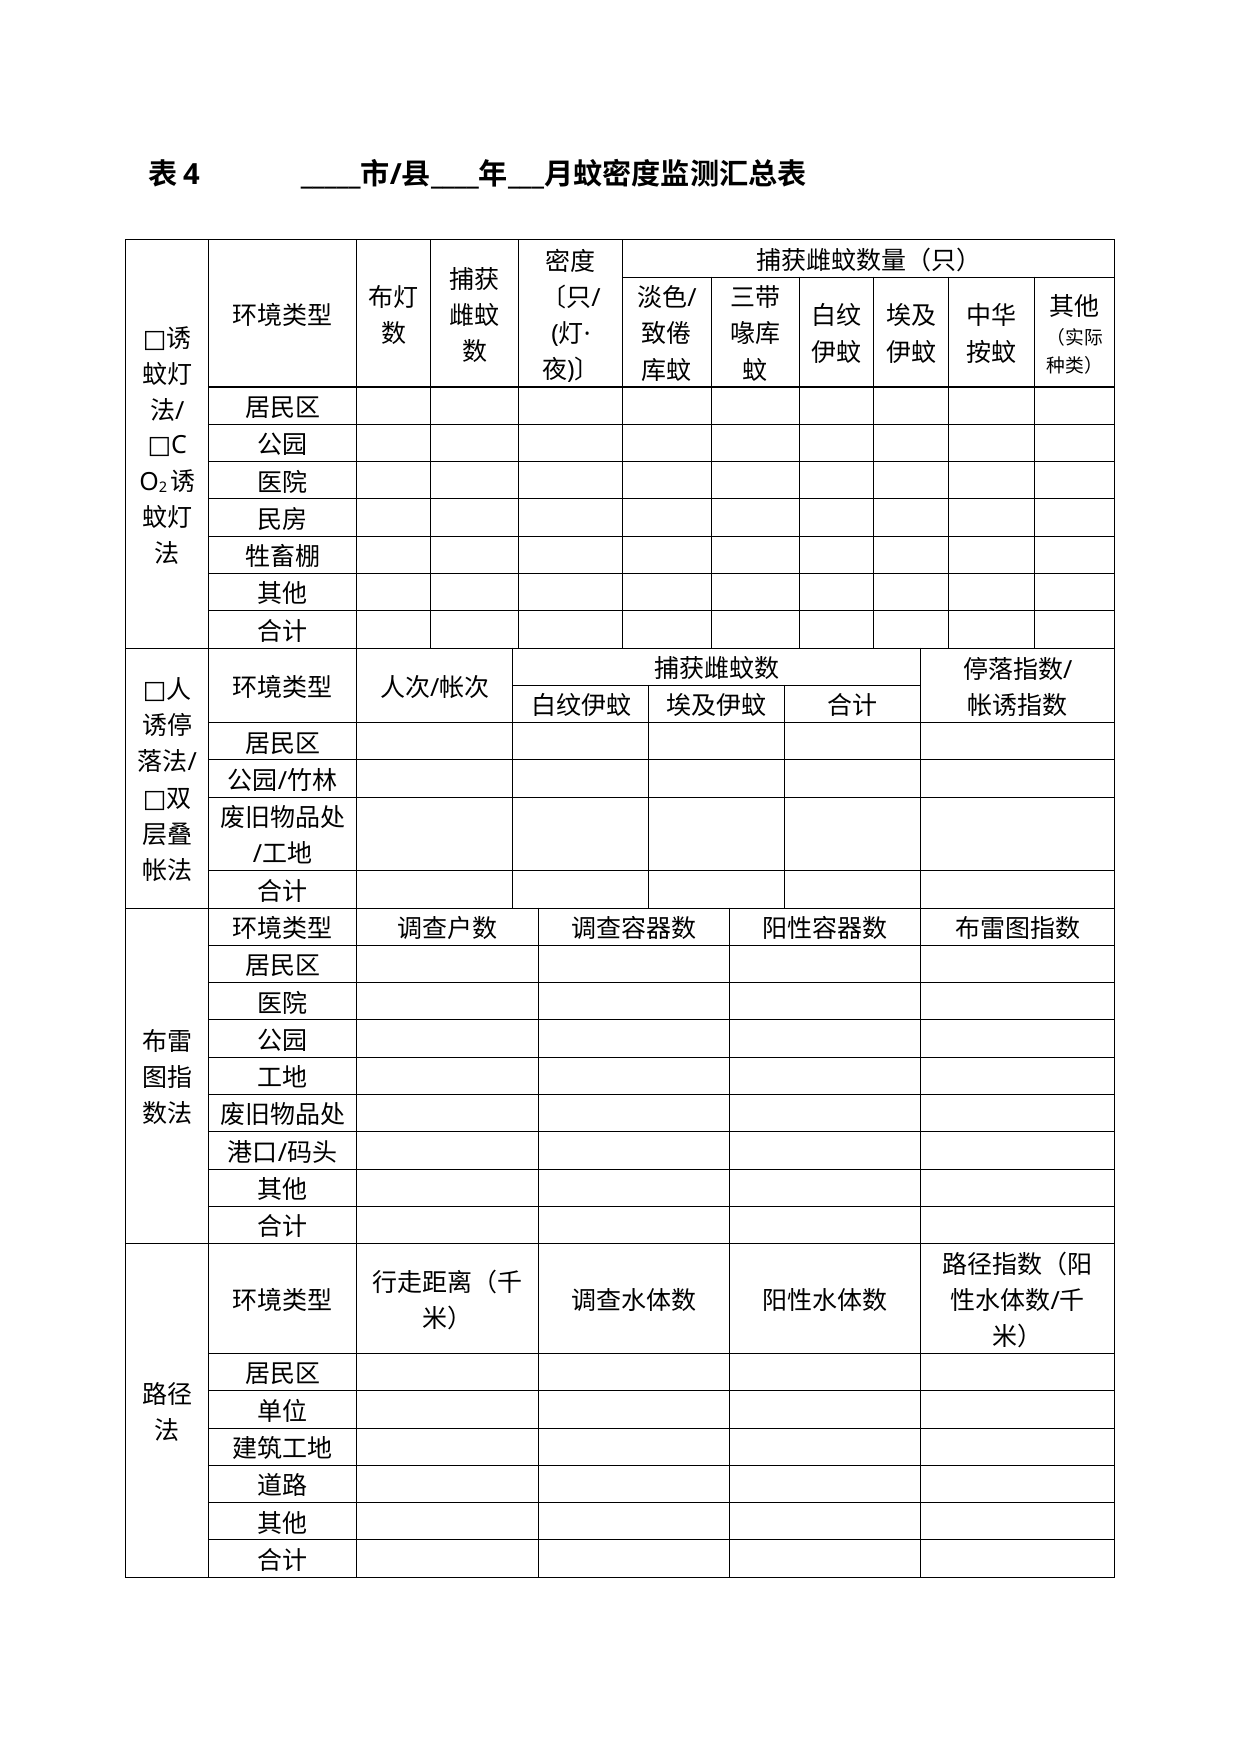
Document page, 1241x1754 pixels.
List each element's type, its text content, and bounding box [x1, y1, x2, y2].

table_cell [357, 1020, 538, 1057]
table_cell □人诱停落法/□双层叠帐法 [126, 649, 208, 907]
table_cell [921, 1058, 1114, 1094]
table_cell [712, 388, 799, 424]
table_cell [1035, 537, 1114, 573]
table_cell [431, 425, 518, 461]
table_cell [539, 1503, 729, 1539]
table_cell [519, 425, 622, 461]
table_cell [519, 388, 622, 424]
table_cell [921, 1132, 1114, 1168]
table_cell [874, 499, 948, 536]
table_cell [357, 1429, 538, 1465]
table_cell [519, 499, 622, 536]
table_cell [800, 499, 873, 536]
table_header □诱蚊灯法/□CO2诱蚊灯法 [126, 240, 208, 647]
table_cell [357, 1540, 538, 1577]
table_cell [649, 871, 784, 907]
table_header 布灯数 [357, 240, 430, 386]
table_cell [357, 537, 430, 573]
table_cell 阳性水体数 [730, 1244, 920, 1353]
table_cell [539, 1132, 729, 1168]
table_header 环境类型 [209, 240, 356, 386]
table_cell [519, 462, 622, 498]
table_cell [730, 1540, 920, 1577]
table_cell 环境类型 [209, 909, 356, 945]
table_cell [730, 1503, 920, 1539]
table_cell 其他 [209, 1503, 356, 1539]
table_cell 废旧物品处/工地 [209, 798, 356, 870]
table_cell 公园 [209, 1020, 356, 1057]
table_cell [623, 462, 711, 498]
table_cell [357, 1132, 538, 1168]
table_cell 行走距离（千米） [357, 1244, 538, 1353]
table_cell 调查户数 [357, 909, 538, 945]
table_cell 停落指数/ 帐诱指数 [921, 649, 1114, 722]
table_cell [874, 537, 948, 573]
table_cell 其他 [209, 1170, 356, 1206]
table_cell 捕获雌蚊数 [513, 649, 920, 685]
table_cell [921, 1503, 1114, 1539]
table_cell 路径指数（阳性水体数/千米） [921, 1244, 1114, 1353]
table_cell [539, 1466, 729, 1502]
table_cell [623, 425, 711, 461]
table_cell [357, 723, 512, 759]
table_cell [730, 946, 920, 982]
table_cell [949, 499, 1034, 536]
table_cell [1035, 425, 1114, 461]
table_cell [921, 1207, 1114, 1243]
table_cell [431, 611, 518, 647]
table_cell 其他 [209, 574, 356, 610]
table_cell [800, 462, 873, 498]
table_cell [623, 499, 711, 536]
table_cell [785, 871, 920, 907]
table_cell [730, 1429, 920, 1465]
table_cell [513, 760, 648, 797]
table_cell [519, 574, 622, 610]
table_cell 居民区 [209, 946, 356, 982]
table_cell [431, 462, 518, 498]
table_cell 人次/帐次 [357, 649, 512, 722]
table_cell 居民区 [209, 723, 356, 759]
table_cell 阳性容器数 [730, 909, 920, 945]
table_cell [712, 537, 799, 573]
text 表4__ _ ______市/县____年___月蚊密度监测汇总表 [148, 148, 1092, 193]
table_cell [785, 723, 920, 759]
table_cell [1035, 499, 1114, 536]
table_cell [712, 499, 799, 536]
table_cell 调查水体数 [539, 1244, 729, 1353]
table_cell [357, 1354, 538, 1390]
table_cell [730, 1058, 920, 1094]
table_cell [949, 425, 1034, 461]
table_cell [357, 983, 538, 1019]
table_cell [800, 611, 873, 647]
table_cell 合计 [209, 611, 356, 647]
table_cell [357, 1095, 538, 1131]
table_cell [357, 1170, 538, 1206]
table_cell [949, 388, 1034, 424]
table_cell [357, 946, 538, 982]
table_cell [874, 574, 948, 610]
table_cell 医院 [209, 462, 356, 498]
table_cell [712, 462, 799, 498]
table_cell [539, 1354, 729, 1390]
table_cell 白纹伊蚊 [800, 278, 873, 386]
table_cell [431, 537, 518, 573]
table_cell [357, 798, 512, 870]
table_cell [357, 462, 430, 498]
table_cell [357, 574, 430, 610]
table_cell [649, 798, 784, 870]
table_cell [623, 574, 711, 610]
table_cell [921, 798, 1114, 870]
table_cell [949, 574, 1034, 610]
table_cell 单位 [209, 1391, 356, 1427]
table_cell 其他 （实际种类） [1035, 278, 1114, 386]
table_cell 合计 [209, 1540, 356, 1577]
table_cell [357, 425, 430, 461]
table_cell [623, 537, 711, 573]
table_cell [730, 1207, 920, 1243]
table_cell [519, 537, 622, 573]
table_cell [800, 425, 873, 461]
table_cell [921, 760, 1114, 797]
table_cell 工地 [209, 1058, 356, 1094]
table_cell [874, 611, 948, 647]
table_cell [357, 499, 430, 536]
table_cell [921, 1429, 1114, 1465]
table_cell 建筑工地 [209, 1429, 356, 1465]
table_cell 道路 [209, 1466, 356, 1502]
table_cell [949, 462, 1034, 498]
table_cell [357, 611, 430, 647]
table_cell [921, 871, 1114, 907]
table_cell 三带喙库蚊 [712, 278, 799, 386]
table_cell 布雷图指数法 [126, 909, 208, 1243]
table_cell [539, 1207, 729, 1243]
table_cell 牲畜棚 [209, 537, 356, 573]
table_cell [519, 611, 622, 647]
table_cell [539, 946, 729, 982]
table_cell [623, 611, 711, 647]
table_cell [357, 1058, 538, 1094]
table_cell [431, 499, 518, 536]
table_cell [513, 723, 648, 759]
table_cell [1035, 388, 1114, 424]
table_cell 布雷图指数 [921, 909, 1114, 945]
table_cell 废旧物品处 [209, 1095, 356, 1131]
table_cell [730, 1354, 920, 1390]
table_cell 合计 [209, 871, 356, 907]
table_cell [921, 983, 1114, 1019]
table_cell [730, 1391, 920, 1427]
table_cell [800, 388, 873, 424]
table_cell 合计 [785, 686, 920, 722]
table_cell 公园 [209, 425, 356, 461]
table_cell 居民区 [209, 388, 356, 424]
table_cell [712, 574, 799, 610]
table_cell [513, 798, 648, 870]
table_cell [357, 871, 512, 907]
table_cell [712, 425, 799, 461]
table_cell [1035, 611, 1114, 647]
table_cell [800, 537, 873, 573]
table_cell [357, 1207, 538, 1243]
table_cell [623, 388, 711, 424]
table_cell [649, 760, 784, 797]
table_cell [539, 1095, 729, 1131]
table_cell [357, 1391, 538, 1427]
table_cell [874, 388, 948, 424]
table_cell 民房 [209, 499, 356, 536]
table_cell [949, 537, 1034, 573]
table_cell [730, 1132, 920, 1168]
table_cell [357, 388, 430, 424]
table_cell 埃及伊蚊 [649, 686, 784, 722]
table_cell [921, 1540, 1114, 1577]
table_cell [921, 1170, 1114, 1206]
table_cell 白纹伊蚊 [513, 686, 648, 722]
table_cell [539, 1170, 729, 1206]
table_cell [1035, 462, 1114, 498]
table_cell [1035, 574, 1114, 610]
table_cell [539, 983, 729, 1019]
table_cell [949, 611, 1034, 647]
table_cell 调查容器数 [539, 909, 729, 945]
table_cell [539, 1540, 729, 1577]
table_cell [921, 1466, 1114, 1502]
table_cell [800, 574, 873, 610]
table_cell [730, 983, 920, 1019]
table_cell 医院 [209, 983, 356, 1019]
table_cell [921, 1354, 1114, 1390]
table_cell [921, 1095, 1114, 1131]
table_cell [874, 425, 948, 461]
table_cell [874, 462, 948, 498]
table_cell [921, 1020, 1114, 1057]
table_cell [539, 1391, 729, 1427]
table_cell 公园/竹林 [209, 760, 356, 797]
table_cell [431, 388, 518, 424]
table_cell [513, 871, 648, 907]
table_cell [730, 1170, 920, 1206]
table_cell 淡色/致倦库蚊 [623, 278, 711, 386]
table_cell [539, 1429, 729, 1465]
table_cell [730, 1020, 920, 1057]
table_cell [431, 574, 518, 610]
table_header 捕获雌蚊数量（只） [623, 240, 1114, 277]
table_cell 合计 [209, 1207, 356, 1243]
table_cell [357, 1503, 538, 1539]
table_cell [539, 1020, 729, 1057]
table_cell [357, 1466, 538, 1502]
table_header 捕获雌蚊数 [431, 240, 518, 386]
table_cell 路径法 [126, 1244, 208, 1577]
table_cell [712, 611, 799, 647]
table_cell 港口/码头 [209, 1132, 356, 1168]
table_cell [921, 723, 1114, 759]
table_cell 中华按蚊 [949, 278, 1034, 386]
table_cell [649, 723, 784, 759]
table_cell [730, 1095, 920, 1131]
table_cell [785, 760, 920, 797]
table_cell [730, 1466, 920, 1502]
table_header 密度〔只/(灯·夜)〕 [519, 240, 622, 386]
table_cell 居民区 [209, 1354, 356, 1390]
table_cell [921, 946, 1114, 982]
table_cell [921, 1391, 1114, 1427]
table_cell 埃及伊蚊 [874, 278, 948, 386]
table_cell 环境类型 [209, 1244, 356, 1353]
table_cell [785, 798, 920, 870]
table_cell [539, 1058, 729, 1094]
table_cell 环境类型 [209, 649, 356, 722]
table_cell [357, 760, 512, 797]
